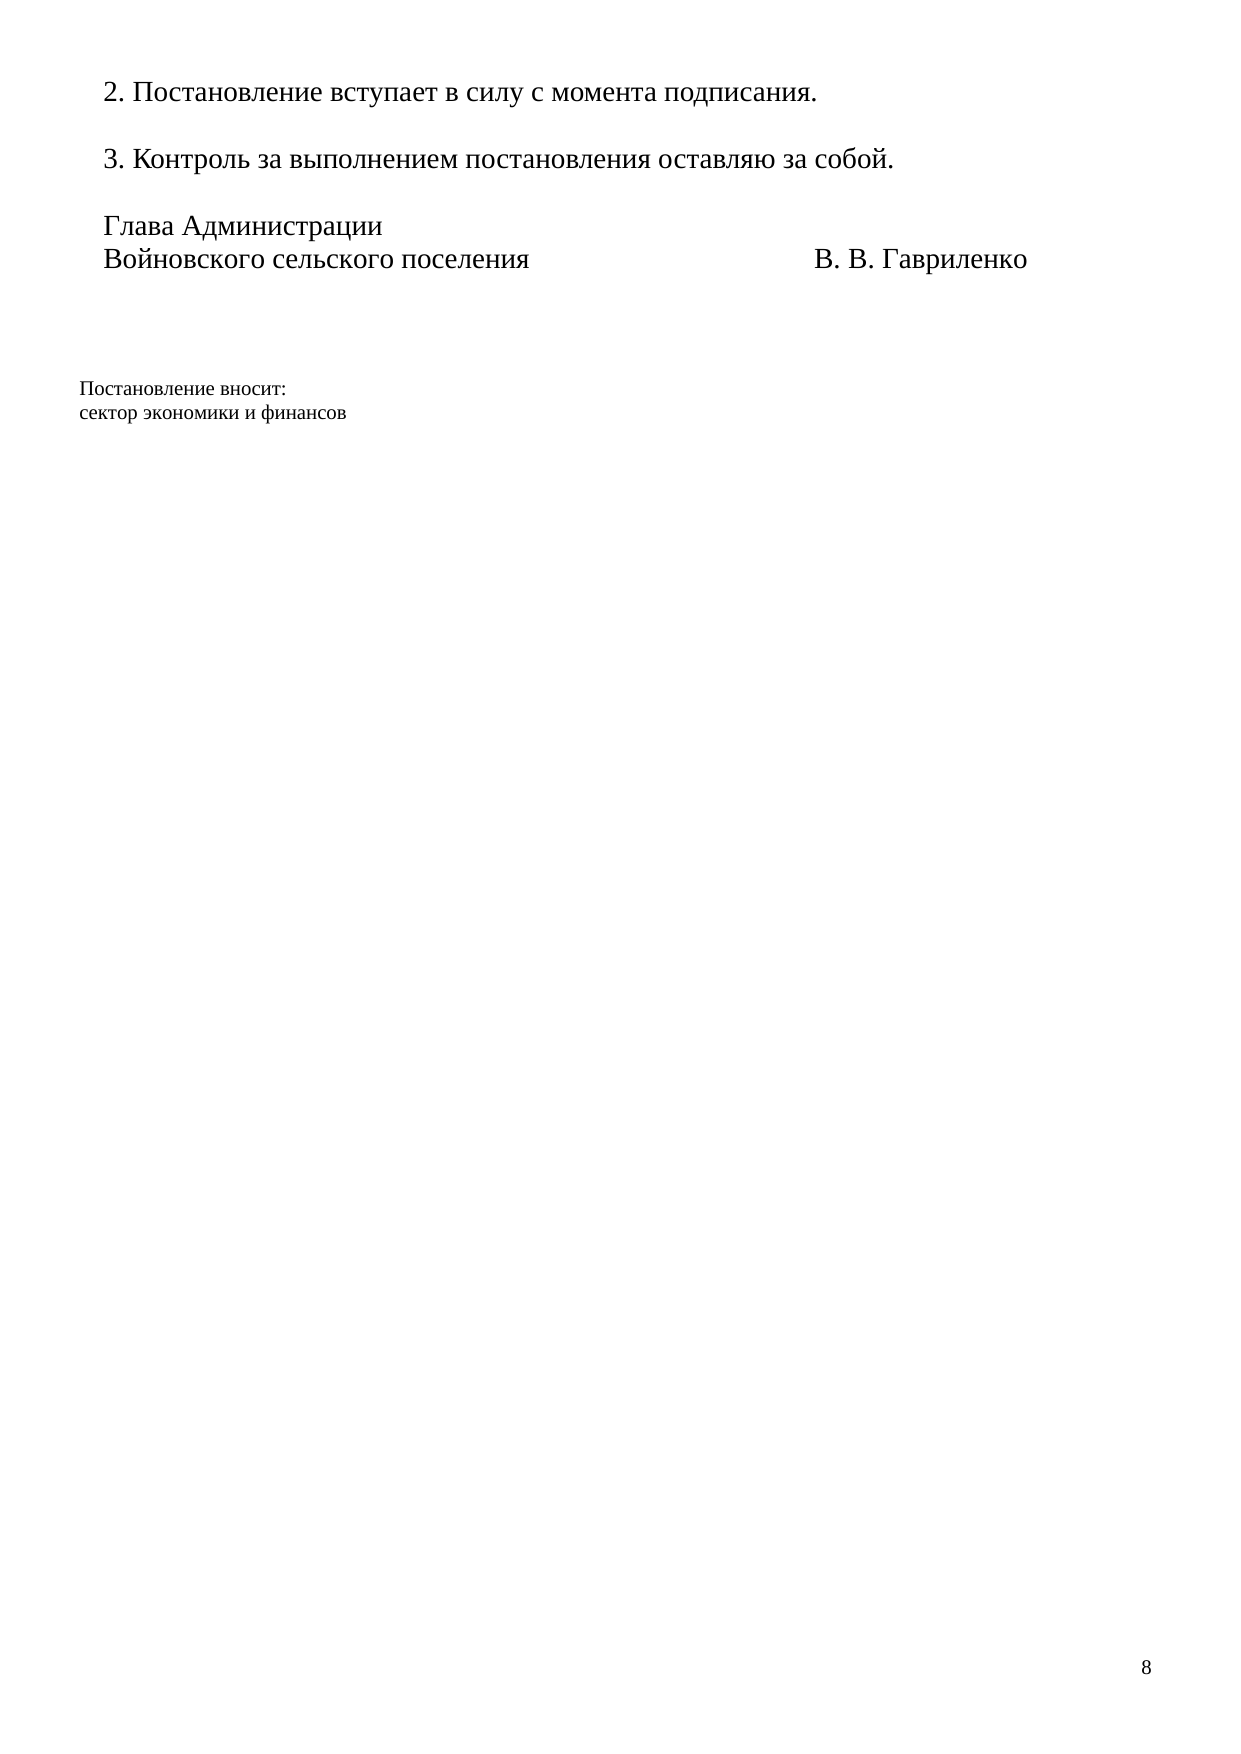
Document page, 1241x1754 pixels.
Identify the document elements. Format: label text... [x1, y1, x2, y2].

text Войновского сельского поселения В. В. Гавриленко [74, 242, 1159, 275]
text 2. Постановление вступает в силу с момента подписания. [74, 74, 1159, 107]
text 3. Контроль за выполнением постановления оставляю за собой. [74, 141, 1159, 174]
text Глава Администрации [74, 208, 1159, 242]
text сектор экономики и финансов [74, 400, 1159, 424]
text Постановление вносит: [74, 376, 1159, 400]
